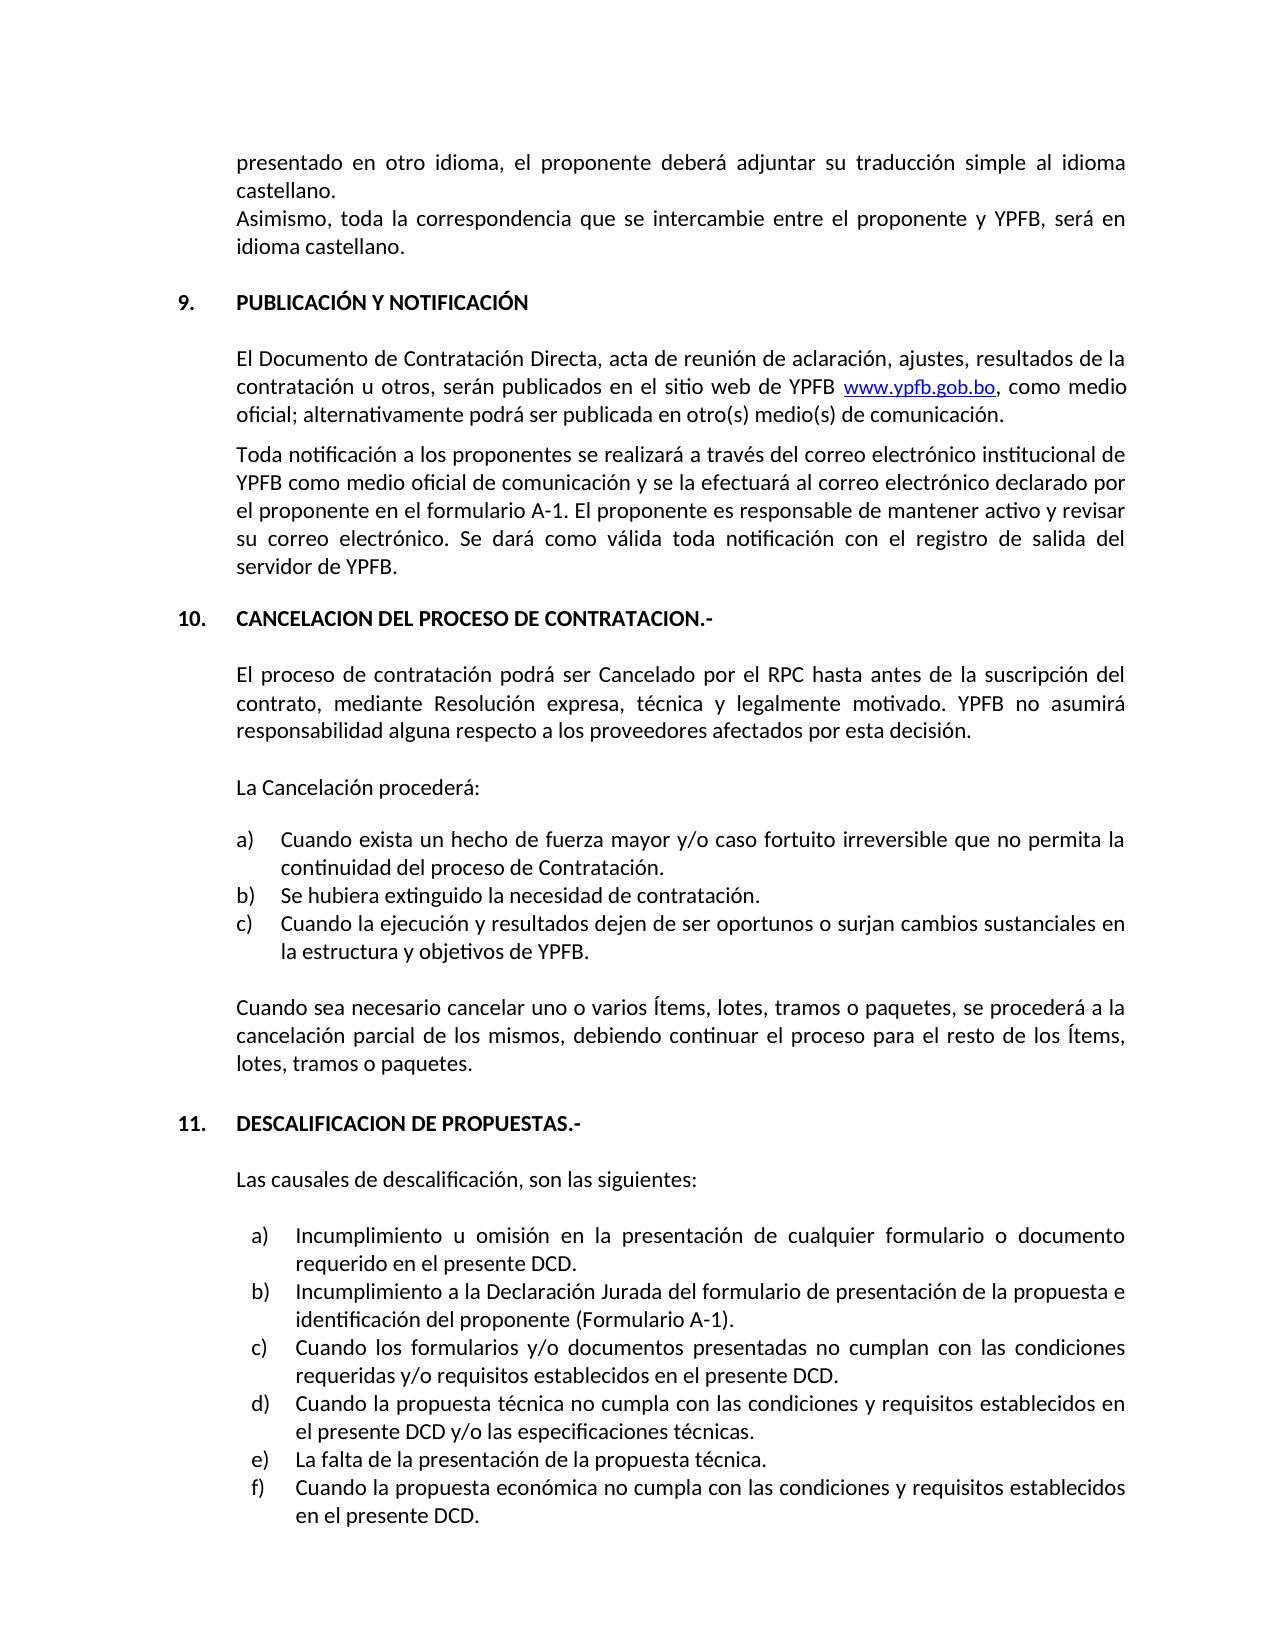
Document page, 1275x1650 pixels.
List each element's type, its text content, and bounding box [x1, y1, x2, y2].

text Las causales de descalificación, son las siguientes: [221, 1165, 1127, 1193]
list Cuando la propuesta económica no cumpla con las condiciones y requisitos establecidos en el presente DCD. [251, 1473, 1127, 1529]
list Cuando exista un hecho de fuerza mayor y/o caso fortuito irreversible que no permita la continuidad del proceso de Contratación. [236, 825, 1127, 881]
list PUBLICACIÓN Y NOTIFICACIÓN [177, 288, 1127, 316]
list DESCALIFICACION DE PROPUESTAS.- [177, 1109, 1127, 1137]
list Cuando los formularios y/o documentos presentadas no cumplan con las condiciones requeridas y/o requisitos establecidos en el presente DCD. [251, 1333, 1127, 1389]
list Se hubiera extinguido la necesidad de contratación. [236, 881, 1127, 909]
text El Documento de Contratación Directa, acta de reunión de aclaración, ajustes, resultados de la contratación u otros, serán publicados en el sitio web de YPFB www.ypfb.gob.bo, como medio oficial; alternativamente podrá ser publicada en otro(s) medio(s) de comunicación. [236, 344, 1127, 428]
list Incumplimiento u omisión en la presentación de cualquier formulario o documento requerido en el presente DCD. [251, 1221, 1127, 1277]
text Asimismo, toda la correspondencia que se intercambie entre el proponente y YPFB, será en idioma castellano. [236, 204, 1127, 260]
text Cuando sea necesario cancelar uno o varios Ítems, lotes, tramos o paquetes, se procederá a la cancelación parcial de los mismos, debiendo continuar el proceso para el resto de los Ítems, lotes, tramos o paquetes. [236, 993, 1127, 1077]
text El proceso de contratación podrá ser Cancelado por el RPC hasta antes de la suscripción del contrato, mediante Resolución expresa, técnica y legalmente motivado. YPFB no asumirá responsabilidad alguna respecto a los proveedores afectados por esta decisión. [236, 661, 1127, 745]
text La Cancelación procederá: [236, 773, 1127, 801]
list CANCELACION DEL PROCESO DE CONTRATACION.- [177, 604, 1127, 633]
list Cuando la ejecución y resultados dejen de ser oportunos o surjan cambios sustanciales en la estructura y objetivos de YPFB. [236, 909, 1127, 965]
list Incumplimiento a la Declaración Jurada del formulario de presentación de la propuesta e identificación del proponente (Formulario A-1). [251, 1277, 1127, 1333]
list Cuando la propuesta técnica no cumpla con las condiciones y requisitos establecidos en el presente DCD y/o las especificaciones técnicas. [251, 1389, 1127, 1445]
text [236, 148, 1127, 204]
list La falta de la presentación de la propuesta técnica. [251, 1445, 1127, 1473]
text Toda notificación a los proponentes se realizará a través del correo electrónico institucional de YPFB como medio oficial de comunicación y se la efectuará al correo electrónico declarado por el proponente en el formulario A-1. El proponente es responsable de mantener activo y revisar su correo electrónico. Se dará como válida toda notificación con el registro de salida del servidor de YPFB. [236, 440, 1127, 581]
